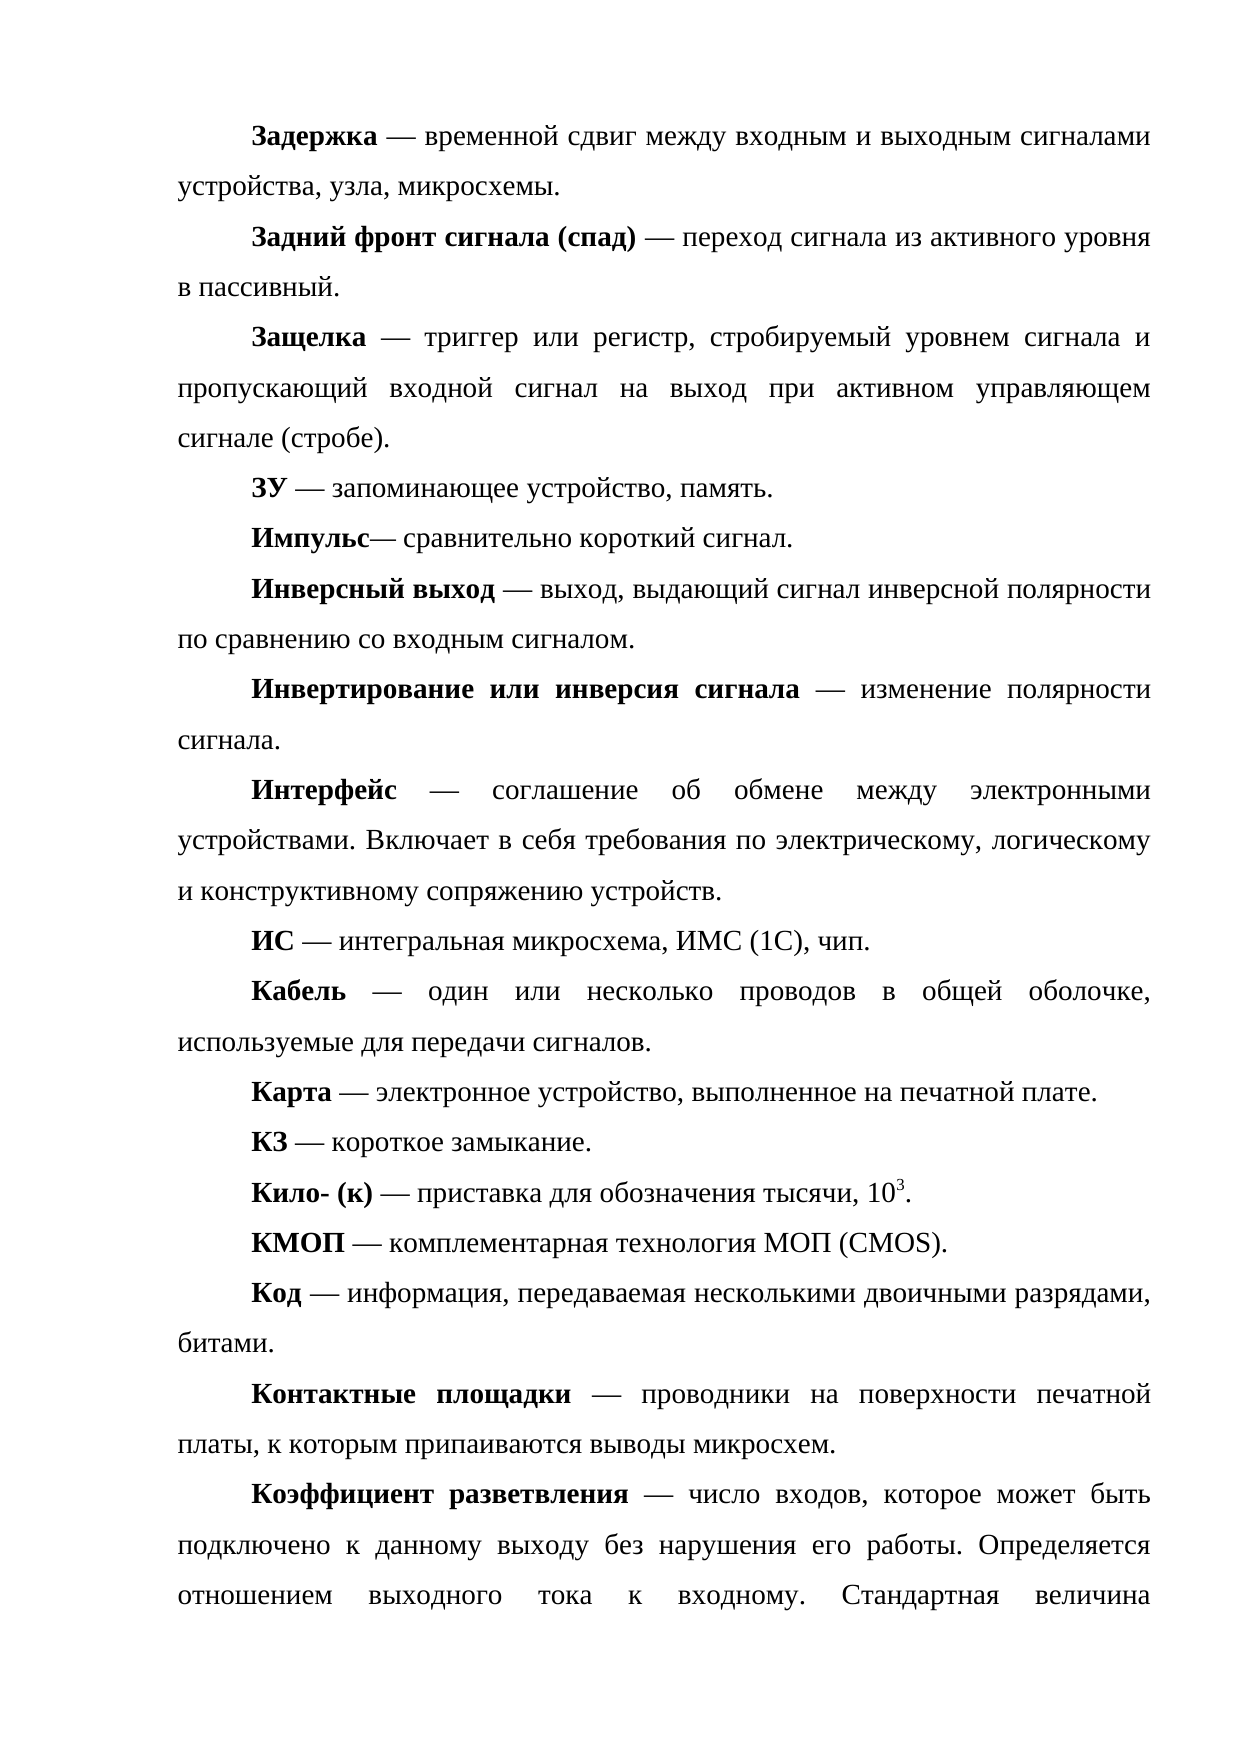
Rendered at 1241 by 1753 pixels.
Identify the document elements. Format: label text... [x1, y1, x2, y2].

text КМОП — комплементарная технология МОП (CMOS). [177, 1225, 1152, 1258]
text Защелка — триггер или регистр, стробируемый уровнем сигнала и пропускающий входной сигнал на выход при активном управляющем сигнале (стробе). [177, 319, 1152, 453]
text Инвертирование или инверсия сигнала — изменение полярности сигнала. [177, 672, 1152, 755]
text ИС — интегральная микросхема, ИМС (1C), чип. [177, 923, 1152, 957]
text Импульс— сравнительно короткий сигнал. [177, 521, 1152, 554]
text Интерфейс — соглашение об обмене между электронными устройствами. Включает в себя требования по электрическому, логическому и конструктивному сопряжению устройств. [177, 772, 1152, 906]
text КЗ — короткое замыкание. [177, 1124, 1152, 1158]
text Задержка — временной сдвиг между входным и выходным сигналами устройства, узла, микросхемы. [177, 118, 1152, 202]
text Кило- (к) — приставка для обозначения тысячи, 103. [177, 1175, 1152, 1208]
text ЗУ — запоминающее устройство, память. [177, 470, 1152, 504]
text Контактные площадки — проводники на поверхности печатной платы, к которым припаиваются выводы микросхем. [177, 1376, 1152, 1460]
text Задний фронт сигнала (спад) — переход сигнала из активного уровня в пассивный. [177, 219, 1152, 303]
text Карта — электронное устройство, выполненное на печатной плате. [177, 1074, 1152, 1108]
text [177, 1477, 1152, 1611]
text Код — информация, передаваемая несколькими двоичными разрядами, битами. [177, 1275, 1152, 1359]
text Инверсный выход — выход, выдающий сигнал инверсной полярности по сравнению со входным сигналом. [177, 571, 1152, 655]
text Кабель — один или несколько проводов в общей оболочке, используемые для передачи сигналов. [177, 973, 1152, 1057]
